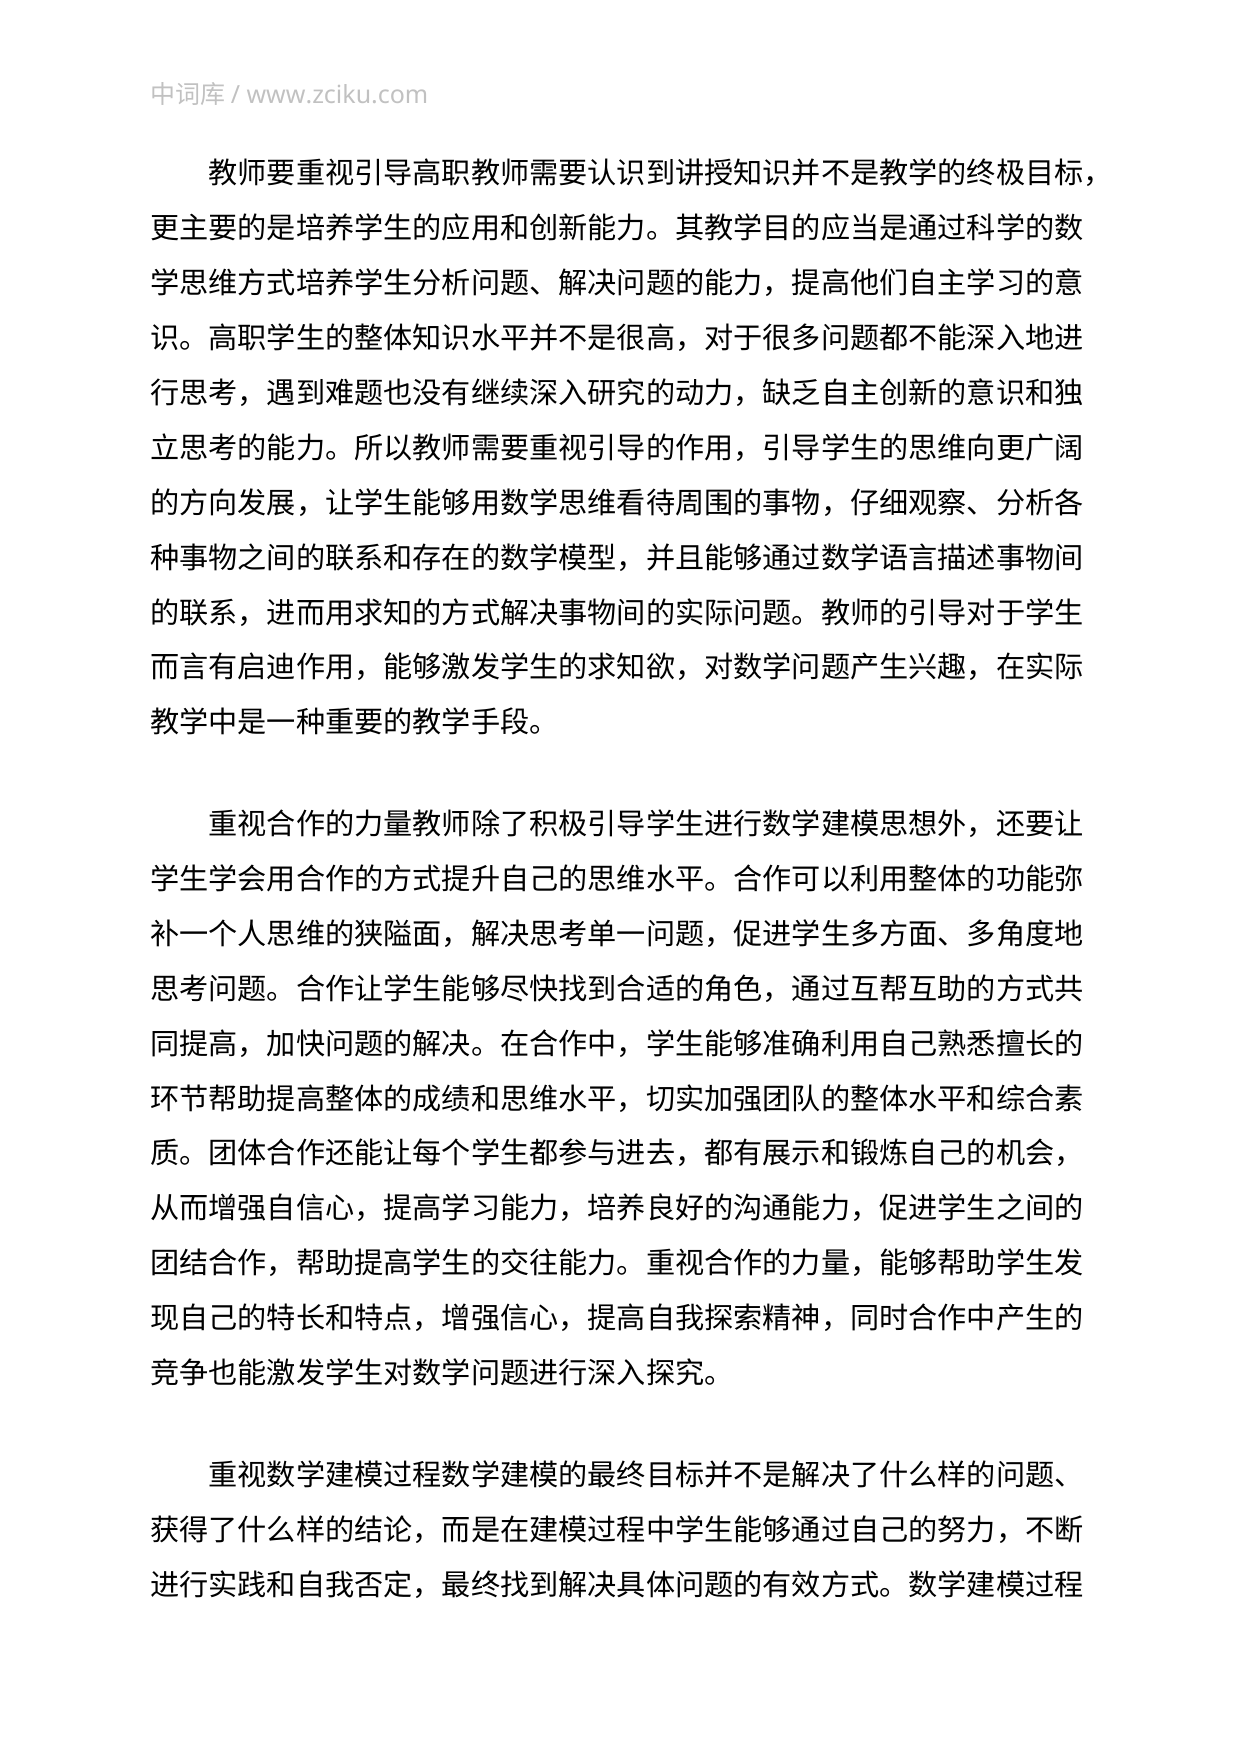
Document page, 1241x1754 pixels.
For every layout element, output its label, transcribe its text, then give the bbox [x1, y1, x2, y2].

text 重视合作的力量教师除了积极引导学生进行数学建模思想外，还要让学生学会用合作的方式提升自己的思维水平。合作可以利用整体的功能弥补一个人思维的狭隘面，解决思考单一问题，促进学生多方面、多角度地思考问题。合作让学生能够尽快找到合适的角色，通过互帮互助的方式共同提高，加快问题的解决。在合作中，学生能够准确利用自己熟悉擅长的环节帮助提高整体的成绩和思维水平，切实加强团队的整体水平和综合素质。团体合作还能让每个学生都参与进去，都有展示和锻炼自己的机会，从而增强自信心，提高学习能力，培养良好的沟通能力，促进学生之间的团结合作，帮助提高学生的交往能力。重视合作的力量，能够帮助学生发现自己的特长和特点，增强信心，提高自我探索精神，同时合作中产生的竞争也能激发学生对数学问题进行深入探究。 [150, 801, 1090, 1392]
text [150, 1451, 1090, 1603]
text 教师要重视引导高职教师需要认识到讲授知识并不是教学的终极目标，更主要的是培养学生的应用和创新能力。其教学目的应当是通过科学的数学思维方式培养学生分析问题、解决问题的能力，提高他们自主学习的意识。高职学生的整体知识水平并不是很高，对于很多问题都不能深入地进行思考，遇到难题也没有继续深入研究的动力，缺乏自主创新的意识和独立思考的能力。所以教师需要重视引导的作用，引导学生的思维向更广阔的方向发展，让学生能够用数学思维看待周围的事物，仔细观察、分析各种事物之间的联系和存在的数学模型，并且能够通过数学语言描述事物间的联系，进而用求知的方式解决事物间的实际问题。教师的引导对于学生而言有启迪作用，能够激发学生的求知欲，对数学问题产生兴趣，在实际教学中是一种重要的教学手段。 [150, 150, 1090, 741]
